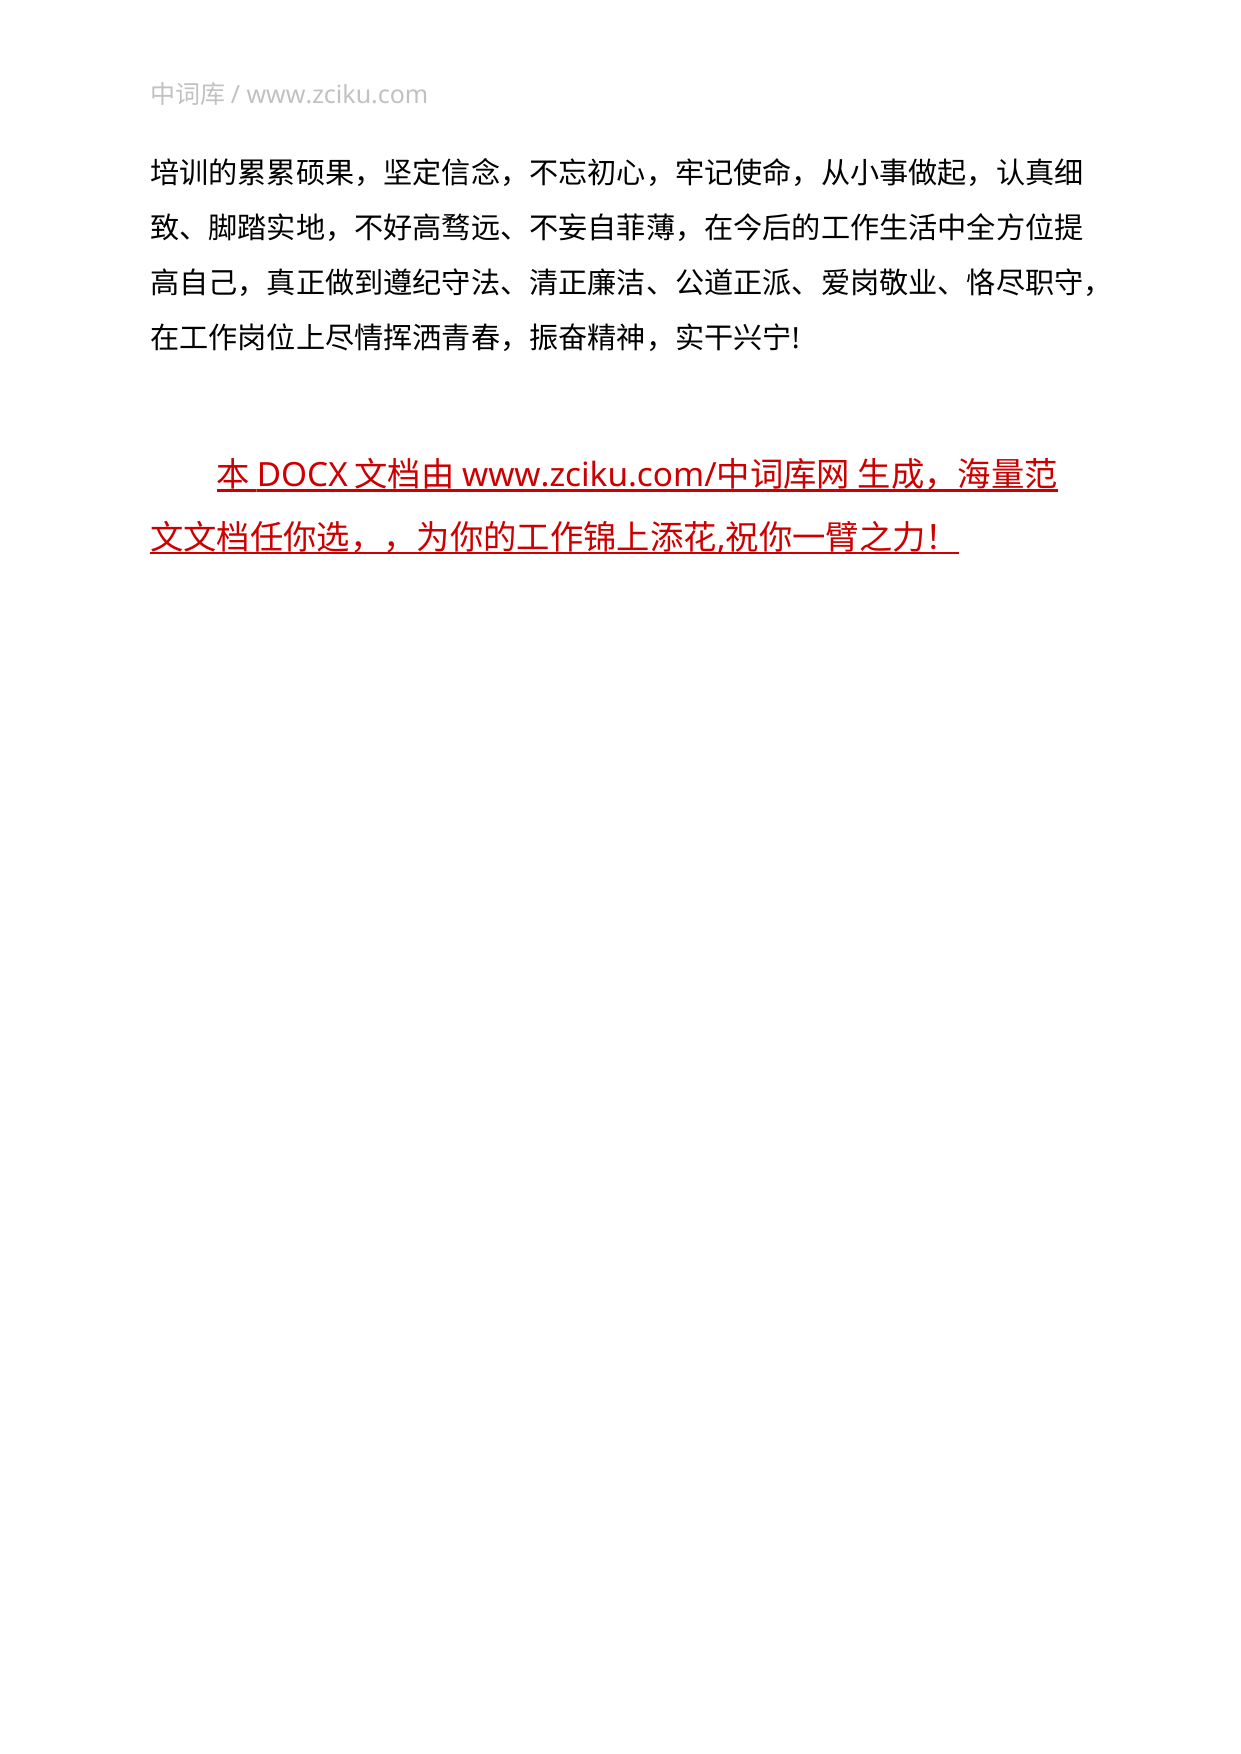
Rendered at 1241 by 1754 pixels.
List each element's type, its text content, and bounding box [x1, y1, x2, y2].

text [150, 150, 1090, 357]
text 本DOCX文档由 www.zciku.com/中词库网 生成，海量范文文档任你选，，为你的工作锦上添花,祝你一臂之力！ [150, 448, 1090, 559]
